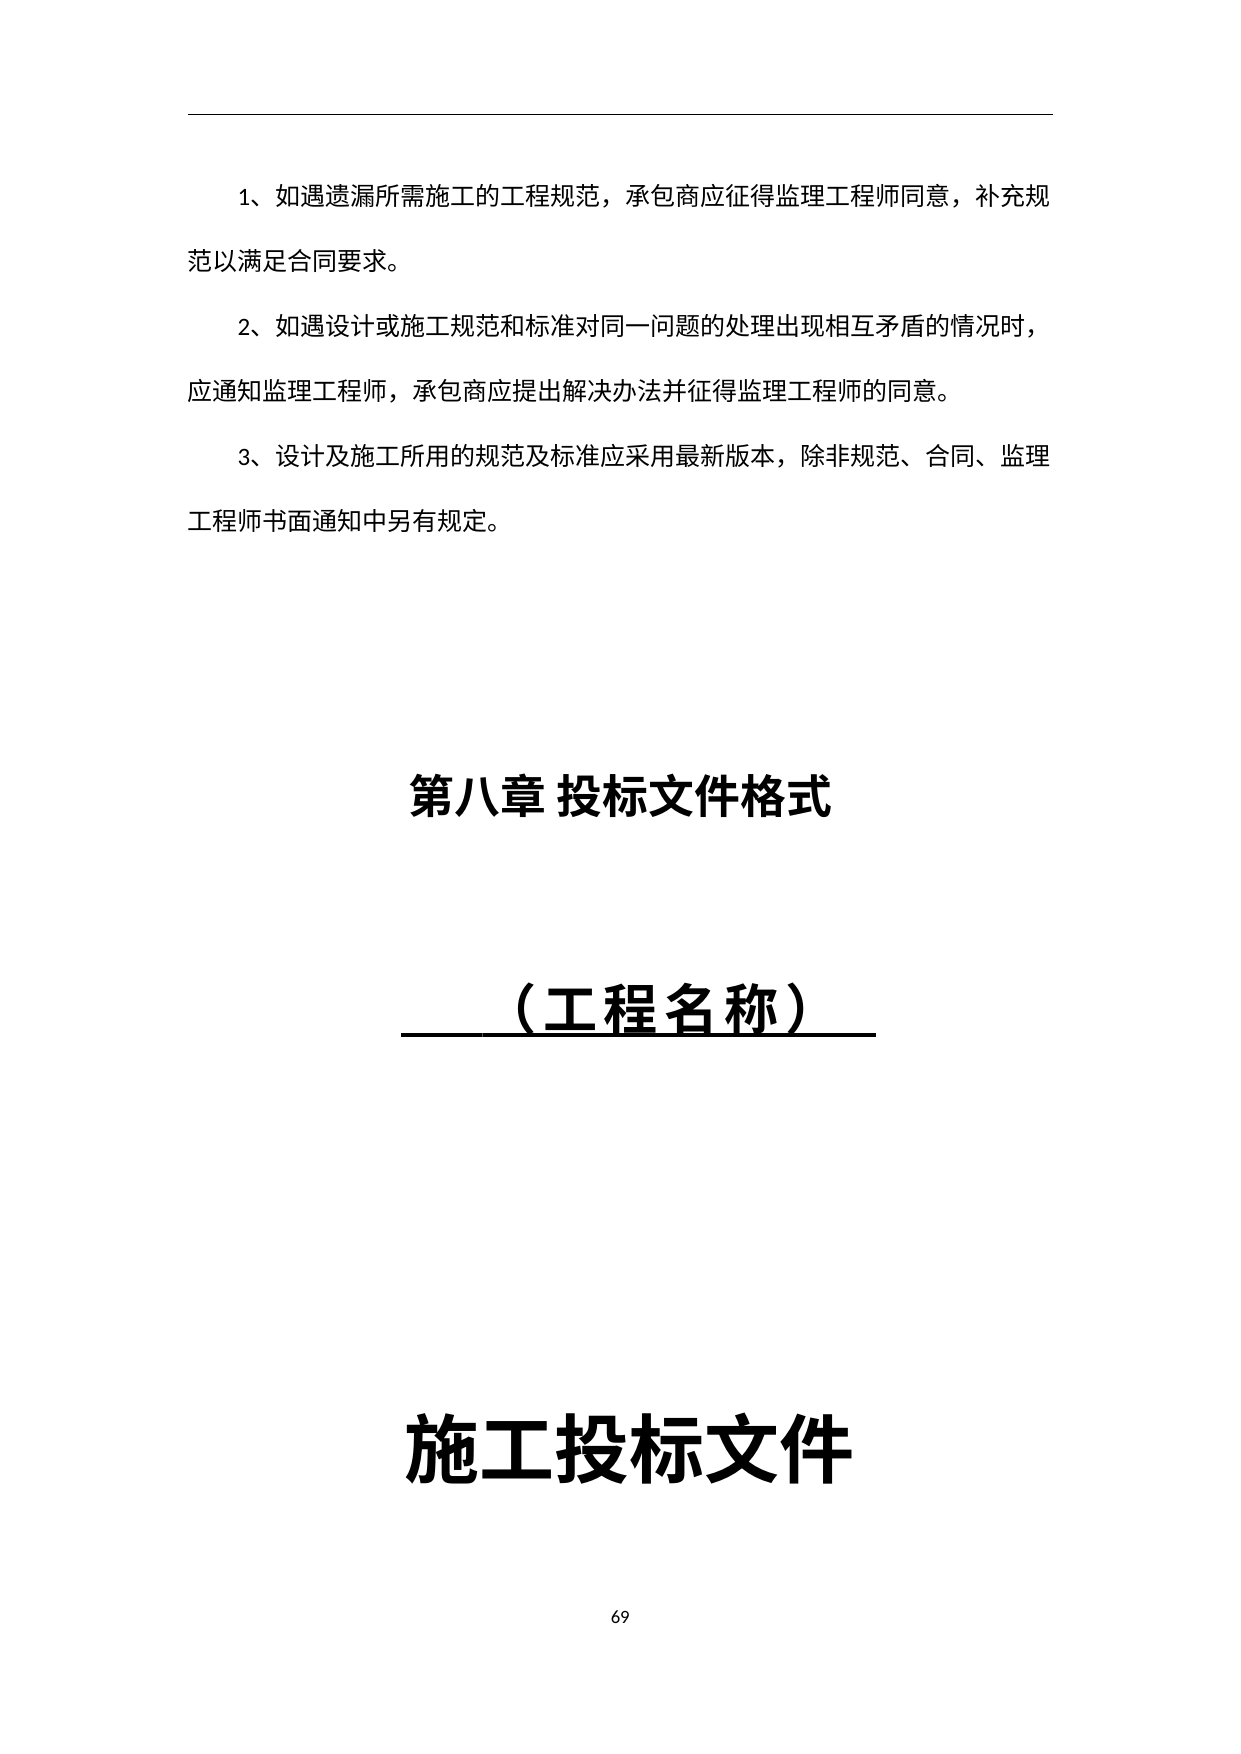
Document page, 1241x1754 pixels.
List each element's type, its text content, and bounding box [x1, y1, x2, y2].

text （工程名称） [187, 957, 1053, 1054]
text 1、如遇遗漏所需施工的工程规范，承包商应征得监理工程师同意，补充规范以满足合同要求。 [187, 162, 1053, 292]
text 2、如遇设计或施工规范和标准对同一问题的处理出现相互矛盾的情况时，应通知监理工程师，承包商应提出解决办法并征得监理工程师的同意。 [187, 292, 1053, 422]
text 第八章 投标文件格式 [187, 744, 1053, 842]
text 施工投标文件 [206, 1379, 1053, 1509]
text 3、设计及施工所用的规范及标准应采用最新版本，除非规范、合同、监理工程师书面通知中另有规定。 [187, 422, 1053, 552]
